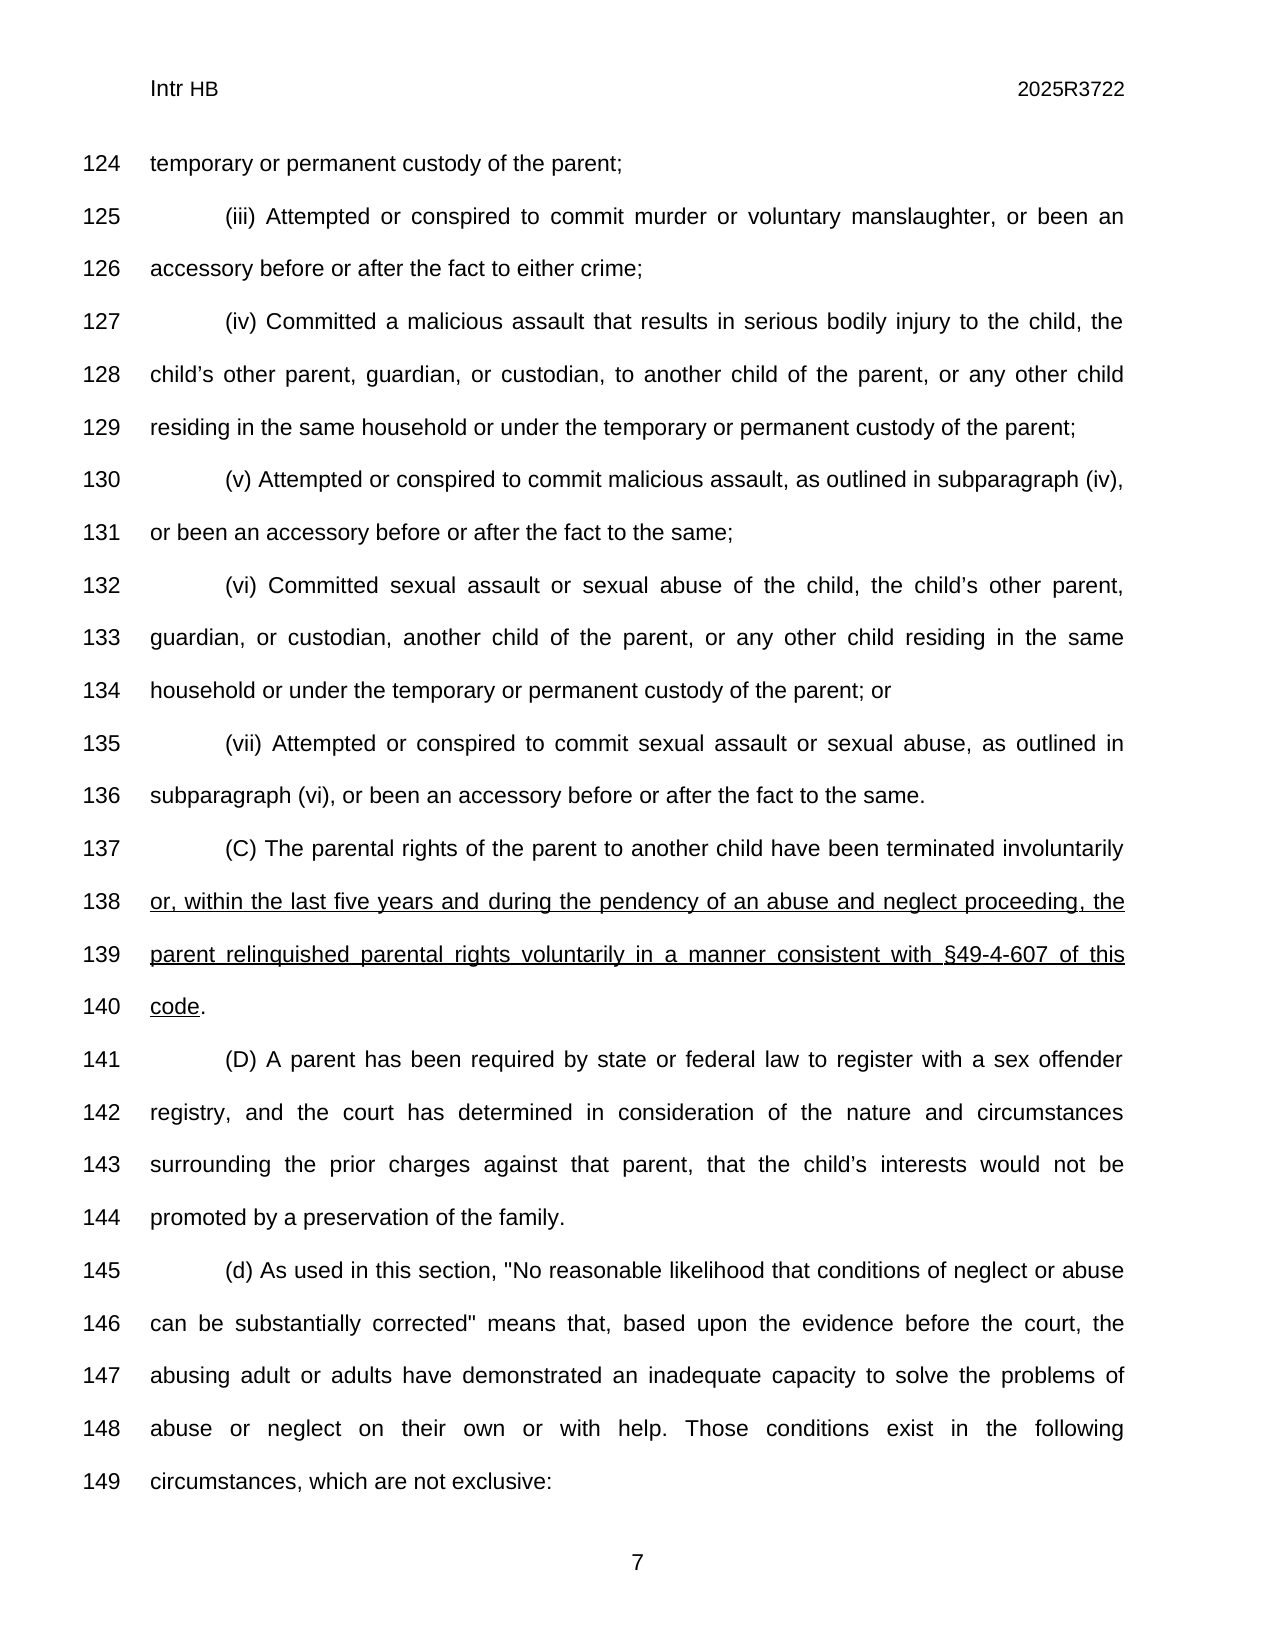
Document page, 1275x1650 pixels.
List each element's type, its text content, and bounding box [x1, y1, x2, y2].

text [150, 150, 1125, 176]
text (vii) Attempted or conspired to commit sexual assault or sexual abuse, as outlined in subparagraph (vi), or been an accessory before or after the fact to the same. [150, 730, 1125, 809]
text (d) As used in this section, "No reasonable likelihood that conditions of neglect or abuse can be substantially corrected" means that, based upon the evidence before the court, the abusing adult or adults have demonstrated an inadequate capacity to solve the problems of abuse or neglect on their own or with help. Those conditions exist in the following circumstances, which are not exclusive: [150, 1257, 1125, 1494]
text (C) The parental rights of the parent to another child have been terminated involuntarily or, within the last five years and during the pendency of an abuse and neglect proceeding, the parent relinquished parental rights voluntarily in a manner consistent with §49-4-607 of this code. [150, 964, 1125, 1020]
text (D) A parent has been required by state or federal law to register with a sex offender registry, and the court has determined in consideration of the nature and circumstances surrounding the prior charges against that parent, that the child’s interests would not be promoted by a preservation of the family. [150, 1046, 1125, 1231]
text (iv) Committed a malicious assault that results in serious bodily injury to the child, the child’s other parent, guardian, or custodian, to another child of the parent, or any other child residing in the same household or under the temporary or permanent custody of the parent; [150, 308, 1125, 440]
text (C) The parental rights of the parent to another child have been terminated involuntarily or, within the last five years and during the pendency of an abuse and neglect proceeding, the parent relinquished parental rights voluntarily in a manner consistent with §49-4-607 of this code. [150, 912, 1125, 963]
text (v) Attempted or conspired to commit malicious assault, as outlined in subparagraph (iv), or been an accessory before or after the fact to the same; [150, 466, 1125, 545]
text (iii) Attempted or conspired to commit murder or voluntary manslaughter, or been an accessory before or after the fact to either crime; [150, 203, 1125, 282]
text (vi) Committed sexual assault or sexual abuse of the child, the child’s other parent, guardian, or custodian, another child of the parent, or any other child residing in the same household or under the temporary or permanent custody of the parent; or [150, 572, 1125, 703]
text (C) The parental rights of the parent to another child have been terminated involuntarily or, within the last five years and during the pendency of an abuse and neglect proceeding, the parent relinquished parental rights voluntarily in a manner consistent with §49-4-607 of this code. [150, 835, 1125, 911]
